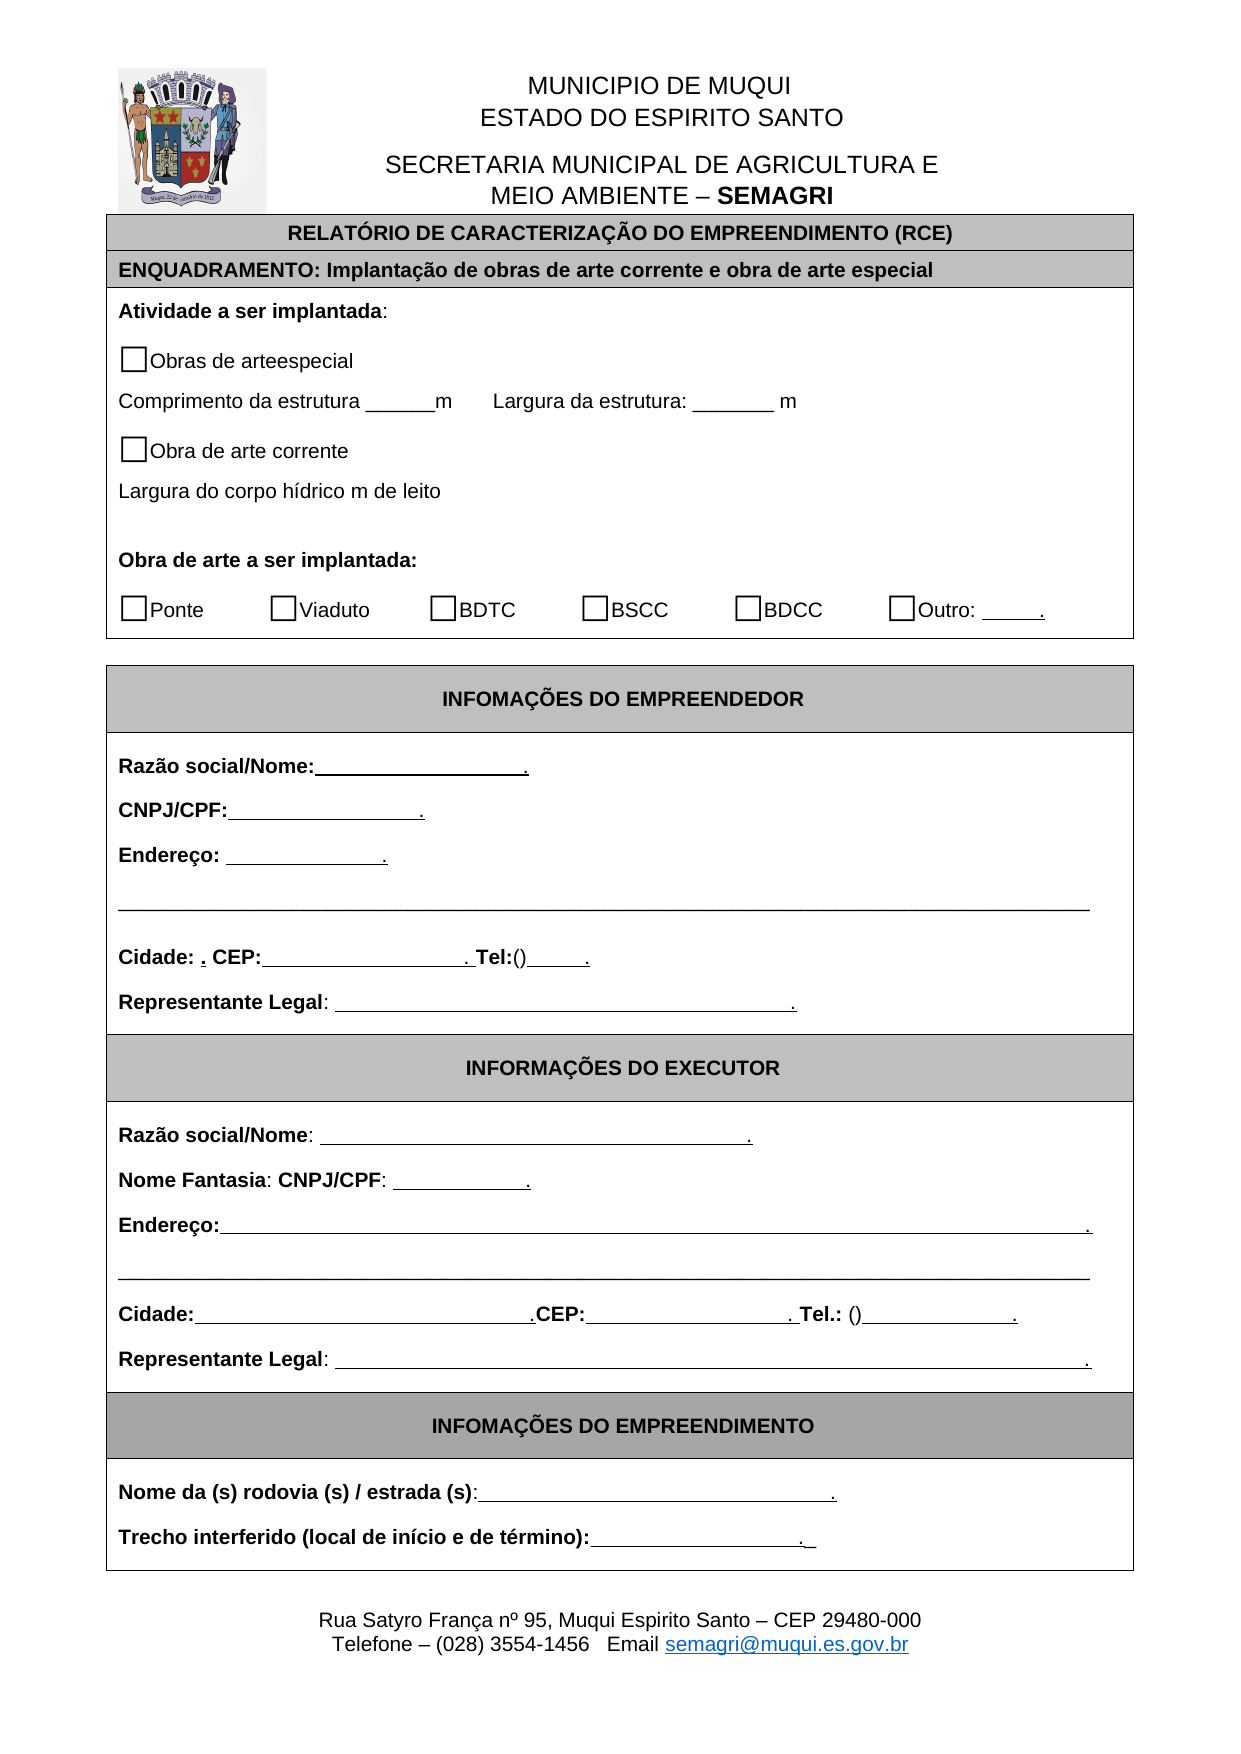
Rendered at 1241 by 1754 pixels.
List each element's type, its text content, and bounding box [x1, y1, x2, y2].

table_cell Razão social/Nome: . CNPJ/CPF: . Endereço: . ____________________________________________________________________________________ Cidade: . CEP: . Tel:() . Representante Legal: . [107, 733, 1133, 1034]
table_cell ENQUADRAMENTO: Implantação de obras de arte corrente e obra de arte especial [107, 251, 1133, 287]
table_cell INFOMAÇÕES DO EMPREENDIMENTO [107, 1393, 1133, 1458]
table_cell Razão social/Nome: . Nome Fantasia: CNPJ/CPF: . Endereço: . ____________________________________________________________________________________ Cidade: .CEP: . Tel.: () . Representante Legal: . [107, 1102, 1133, 1392]
table_cell INFORMAÇÕES DO EXECUTOR [107, 1035, 1133, 1101]
table_header RELATÓRIO DE CARACTERIZAÇÃO DO EMPREENDIMENTO (RCE) [107, 215, 1133, 250]
picture [118, 68, 267, 214]
table_header INFOMAÇÕES DO EMPREENDEDOR [107, 666, 1133, 732]
table_cell Atividade a ser implantada: □Obras de arteespecial Comprimento da estrutura ______m Largura da estrutura: _______ m □Obra de arte corrente Largura do corpo hídrico m de leito Obra de arte a ser implantada: □Ponte □Viaduto □BDTC □BSCC □BDCC □Outro: . [107, 288, 1133, 638]
